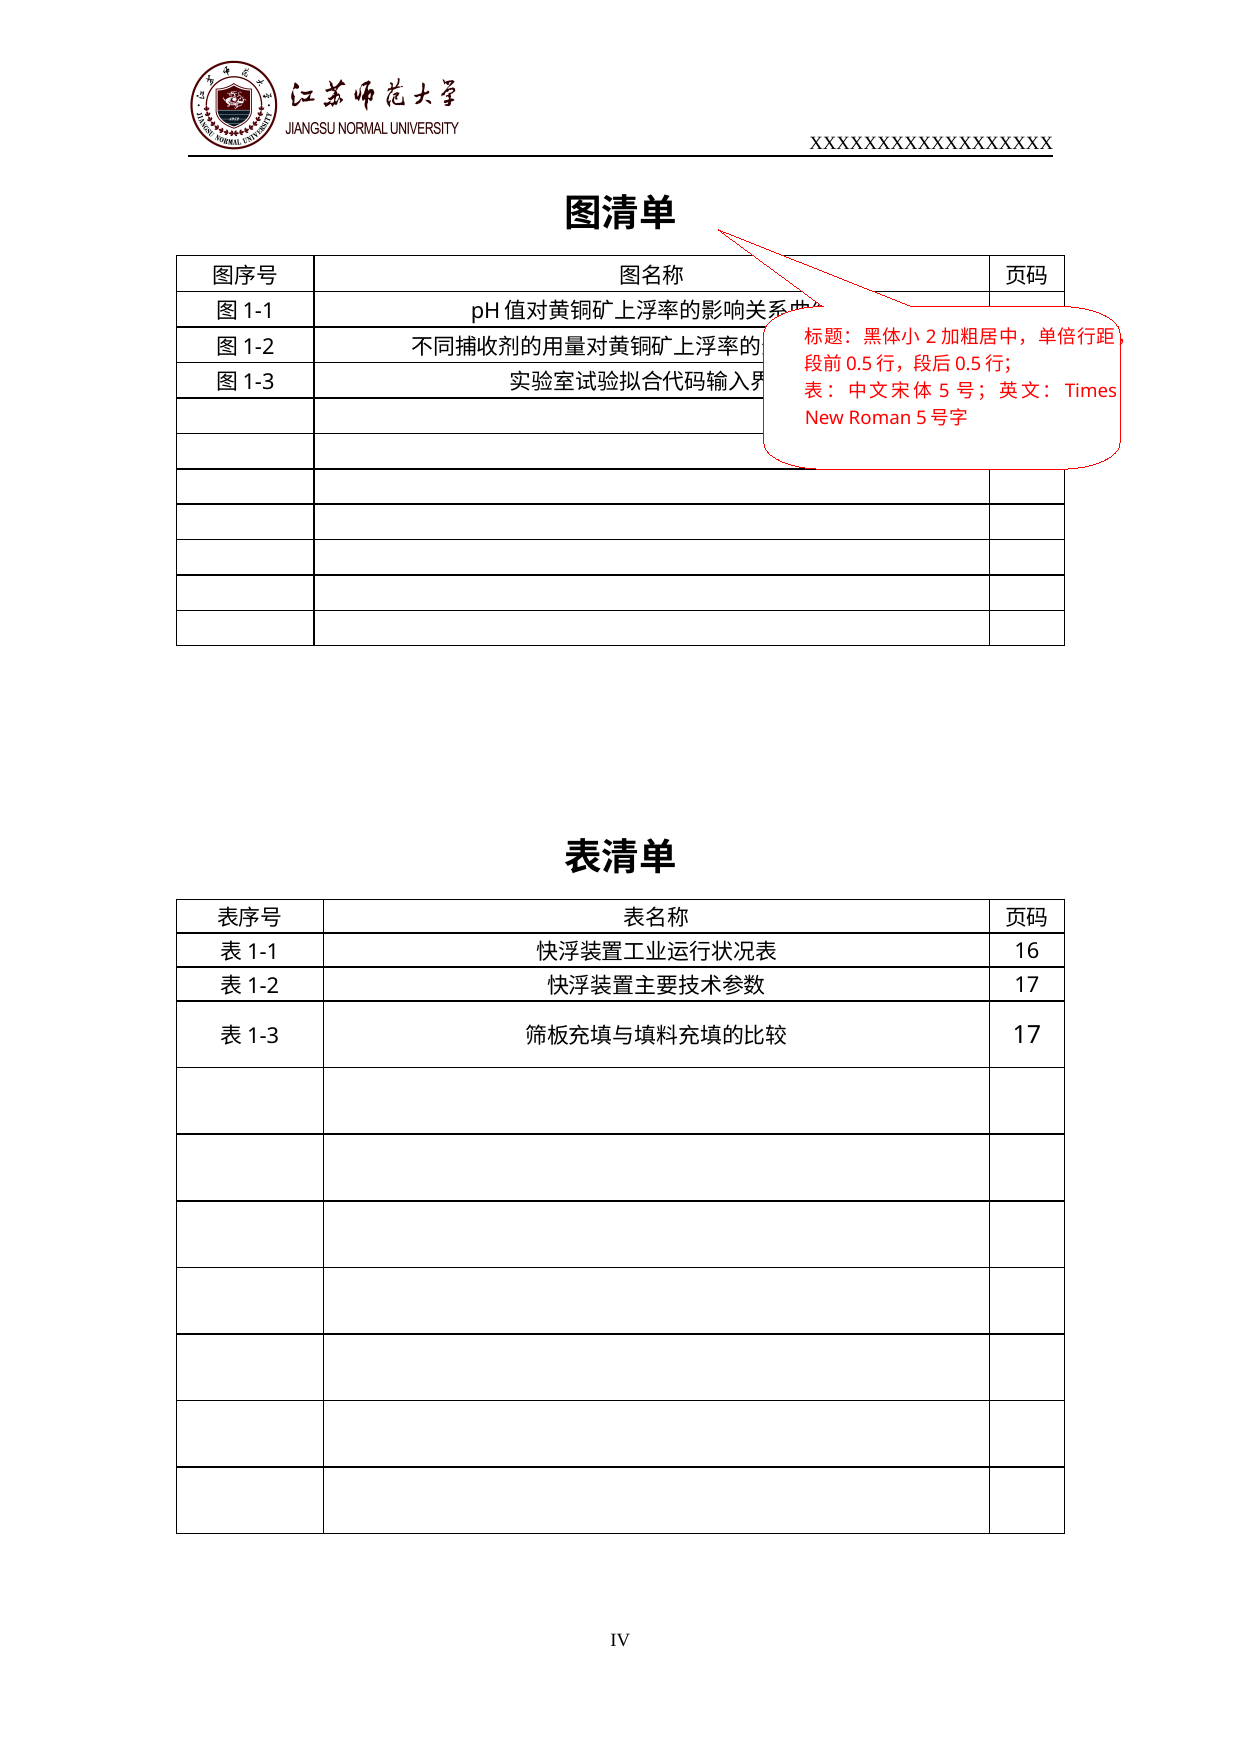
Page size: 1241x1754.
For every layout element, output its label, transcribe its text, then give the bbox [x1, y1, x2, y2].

table_cell [990, 1068, 1064, 1133]
table_cell 快浮装置主要技术参数 [324, 968, 989, 1000]
table_cell [990, 505, 1064, 539]
table_cell 表1-3 [177, 1002, 323, 1067]
text 表清单 [187, 821, 1053, 886]
table_cell 表1-1 [177, 934, 323, 966]
table_cell [177, 576, 313, 609]
table_cell [177, 1202, 323, 1266]
table_cell 快浮装置工业运行状况表 [324, 934, 989, 966]
table_cell 实验室试验拟合代码输入界面 [315, 363, 763, 397]
table_header 页码 [990, 900, 1064, 932]
table_cell [324, 1468, 989, 1533]
table_header 表名称 [324, 900, 989, 932]
text 图清单 [187, 178, 1053, 243]
table_cell 5 [990, 292, 1064, 306]
table_cell [177, 505, 313, 539]
table_cell 17 [990, 968, 1064, 1000]
table_cell [990, 611, 1064, 645]
table_cell [177, 399, 313, 432]
table_cell [315, 434, 799, 468]
table_cell [990, 1202, 1064, 1266]
table_cell 图1-2 [177, 328, 313, 362]
table_header 图名称 [787, 256, 989, 291]
table_cell [177, 470, 313, 503]
table_cell [990, 1335, 1064, 1399]
table_cell [315, 611, 989, 645]
table_cell [177, 1468, 323, 1533]
table_cell [315, 576, 989, 609]
table_cell [324, 1202, 989, 1266]
table_cell [315, 470, 989, 503]
table_cell [177, 1135, 323, 1200]
table_cell [177, 540, 313, 574]
table_cell [990, 470, 1064, 503]
table_cell [315, 505, 989, 539]
table_cell [990, 1401, 1064, 1466]
table_header 页码 [990, 256, 1064, 291]
table_cell [990, 1135, 1064, 1200]
table_cell [324, 1135, 989, 1200]
table_cell [324, 1335, 989, 1399]
table_cell [177, 611, 313, 645]
table_cell 筛板充填与填料充填的比较 [324, 1002, 989, 1067]
table_cell [177, 1268, 323, 1333]
table_cell 图1-3 [177, 363, 313, 397]
table_cell 表1-2 [177, 968, 323, 1000]
table_cell [177, 434, 313, 468]
table_cell [324, 1268, 989, 1333]
table_cell 16 [990, 934, 1064, 966]
picture [187, 58, 476, 154]
table_cell [990, 1468, 1064, 1533]
table_cell [990, 576, 1064, 609]
table_cell [990, 1268, 1064, 1333]
table_header 图名称 [315, 256, 800, 291]
table_cell [324, 1401, 989, 1466]
table_cell [177, 1401, 323, 1466]
table_cell [315, 540, 989, 574]
table_cell pH值对黄铜矿上浮率的影响关系曲线 [315, 292, 815, 326]
table_cell [177, 1335, 323, 1399]
table_cell [315, 399, 763, 432]
table_cell [990, 540, 1064, 574]
table_cell [324, 1068, 989, 1133]
table_cell [177, 1068, 323, 1133]
table_cell 17 [990, 1002, 1064, 1067]
table_header 图序号 [177, 256, 313, 291]
table_header 表序号 [177, 900, 323, 932]
table_cell 不同捕收剂的用量对黄铜矿上浮率的影响关系曲线 [315, 328, 764, 362]
table_cell 图1-1 [177, 292, 313, 326]
